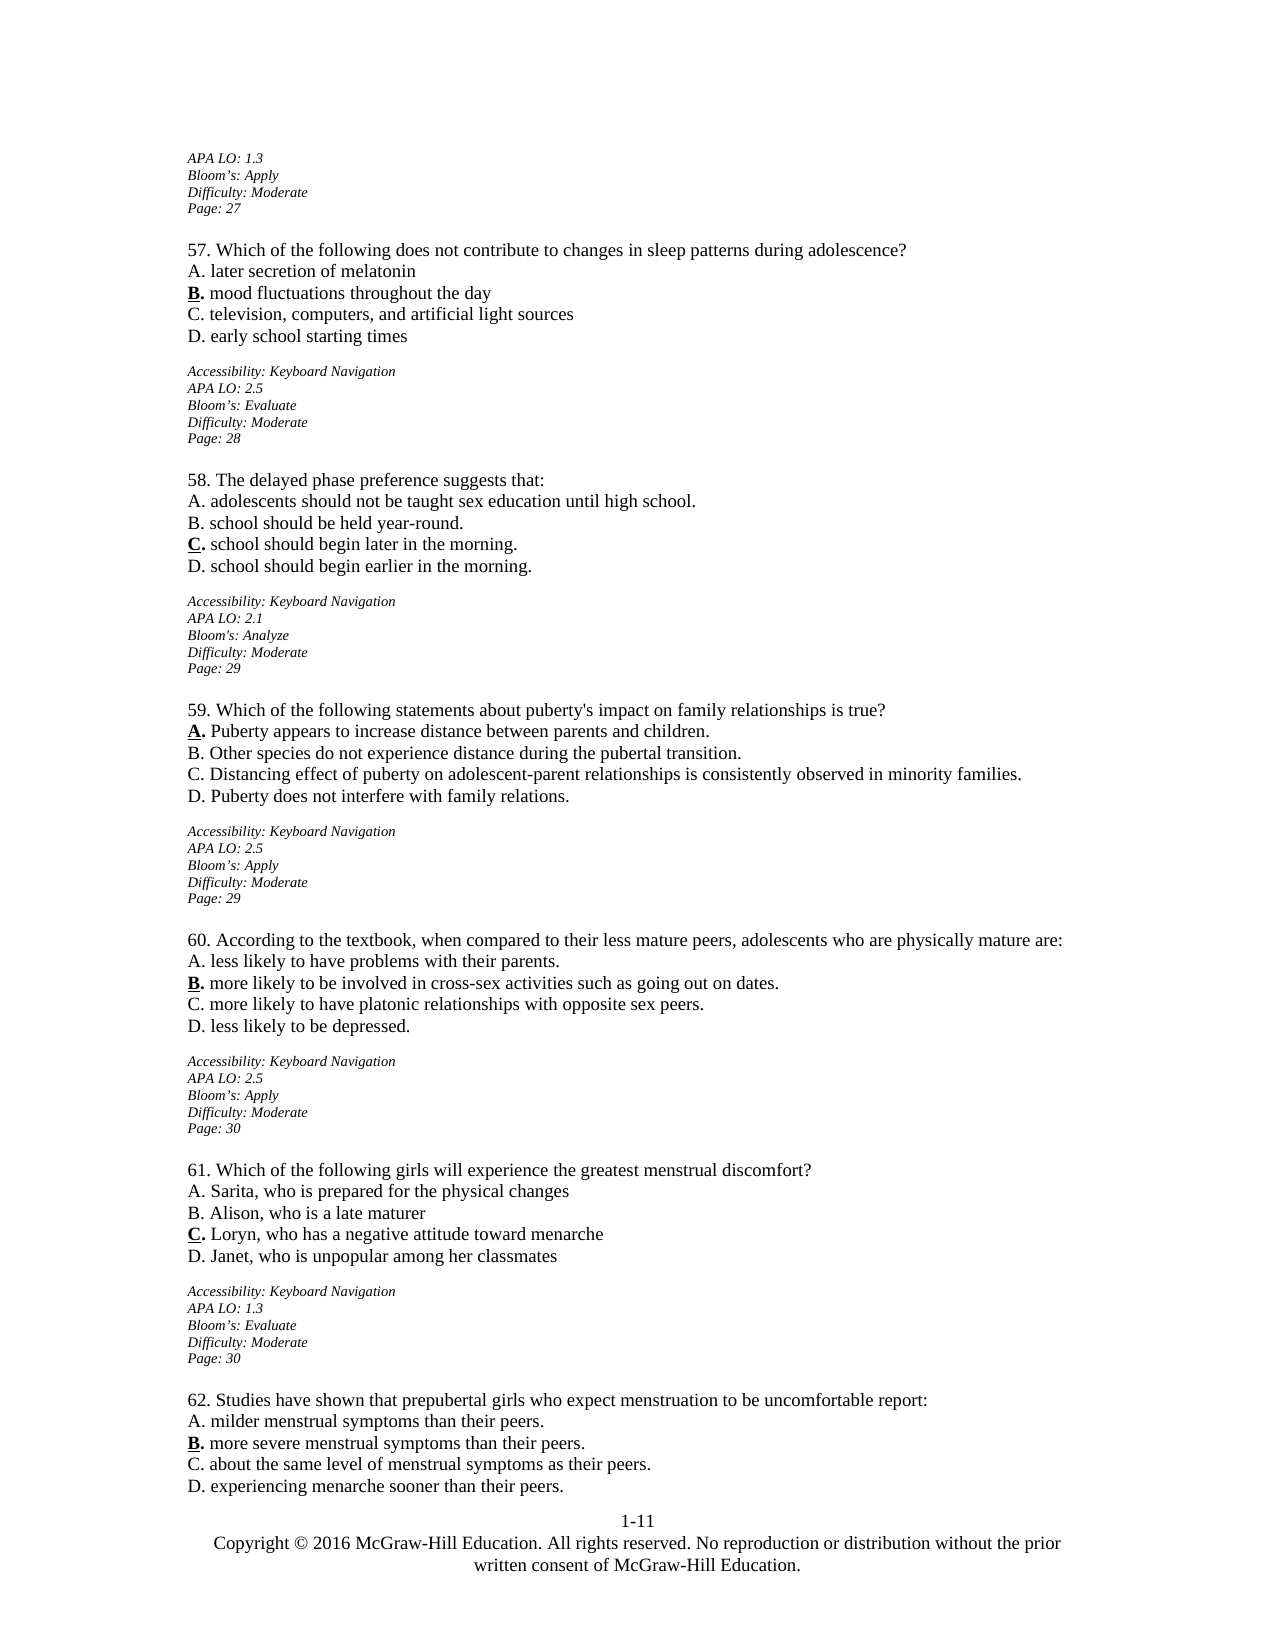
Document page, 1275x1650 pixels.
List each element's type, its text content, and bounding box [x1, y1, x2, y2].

text Bloom’s: Evaluate [187, 1317, 1087, 1333]
text C. about the same level of menstrual symptoms as their peers. [187, 1453, 1087, 1475]
text B. mood fluctuations throughout the day [187, 282, 1087, 303]
text Page: 29 [187, 890, 1087, 907]
text A. Puberty appears to increase distance between parents and children. [187, 720, 1087, 742]
text B. more severe menstrual symptoms than their peers. [187, 1432, 1087, 1453]
text D. school should begin earlier in the morning. [187, 555, 1087, 576]
text B. more likely to be involved in cross-sex activities such as going out on dates. [187, 972, 1087, 993]
text Accessibility: Keyboard Navigation [187, 363, 1087, 380]
text D. early school starting times [187, 325, 1087, 346]
text C. Loryn, who has a negative attitude toward menarche [187, 1223, 1087, 1245]
text D. less likely to be depressed. [187, 1015, 1087, 1036]
text Bloom’s: Apply [187, 1087, 1087, 1103]
text Page: 29 [187, 660, 1087, 677]
text 61. Which of the following girls will experience the greatest menstrual discomfort? [187, 1159, 1087, 1180]
text APA LO: 2.5 [187, 380, 1087, 397]
text C. school should begin later in the morning. [187, 533, 1087, 555]
text Accessibility: Keyboard Navigation [187, 593, 1087, 610]
text Page: 28 [187, 430, 1087, 447]
text Difficulty: Moderate [187, 1103, 1087, 1120]
text C. television, computers, and artificial light sources [187, 303, 1087, 325]
text A. Sarita, who is prepared for the physical changes [187, 1180, 1087, 1202]
text Page: 30 [187, 1350, 1087, 1367]
text 60. According to the textbook, when compared to their less mature peers, adolescents who are physically mature are: [187, 929, 1087, 950]
text B. Alison, who is a late maturer [187, 1202, 1087, 1223]
text D. Puberty does not interfere with family relations. [187, 785, 1087, 806]
text Accessibility: Keyboard Navigation [187, 1053, 1087, 1070]
text D. experiencing menarche sooner than their peers. [187, 1475, 1087, 1496]
text Accessibility: Keyboard Navigation [187, 823, 1087, 840]
text Difficulty: Moderate [187, 1333, 1087, 1350]
text 57. Which of the following does not contribute to changes in sleep patterns during adolescence? [187, 239, 1087, 260]
text Bloom’s: Apply [187, 857, 1087, 873]
text B. school should be held year-round. [187, 512, 1087, 533]
text APA LO: 2.1 [187, 610, 1087, 627]
text A. adolescents should not be taught sex education until high school. [187, 490, 1087, 512]
text 58. The delayed phase preference suggests that: [187, 469, 1087, 490]
text A. less likely to have problems with their parents. [187, 950, 1087, 972]
text 59. Which of the following statements about puberty's impact on family relationships is true? [187, 699, 1087, 720]
text Page: 30 [187, 1120, 1087, 1137]
text Difficulty: Moderate [187, 873, 1087, 890]
text B. Other species do not experience distance during the pubertal transition. [187, 742, 1087, 763]
text Difficulty: Moderate [187, 413, 1087, 430]
text Bloom’s: Evaluate [187, 397, 1087, 413]
text Difficulty: Moderate [187, 183, 1087, 200]
text APA LO: 2.5 [187, 840, 1087, 857]
text Accessibility: Keyboard Navigation [187, 1283, 1087, 1300]
text Bloom's: Analyze [187, 627, 1087, 643]
text Difficulty: Moderate [187, 643, 1087, 660]
text C. more likely to have platonic relationships with opposite sex peers. [187, 993, 1087, 1015]
text D. Janet, who is unpopular among her classmates [187, 1245, 1087, 1266]
text A. later secretion of melatonin [187, 260, 1087, 282]
text APA LO: 1.3 [187, 1300, 1087, 1317]
text APA LO: 1.3 [187, 150, 1087, 167]
text 62. Studies have shown that prepubertal girls who expect menstruation to be uncomfortable report: [187, 1389, 1087, 1410]
text Page: 27 [187, 200, 1087, 217]
text A. milder menstrual symptoms than their peers. [187, 1410, 1087, 1432]
text C. Distancing effect of puberty on adolescent-parent relationships is consistently observed in minority families. [187, 763, 1087, 785]
text Bloom’s: Apply [187, 167, 1087, 183]
text APA LO: 2.5 [187, 1070, 1087, 1087]
